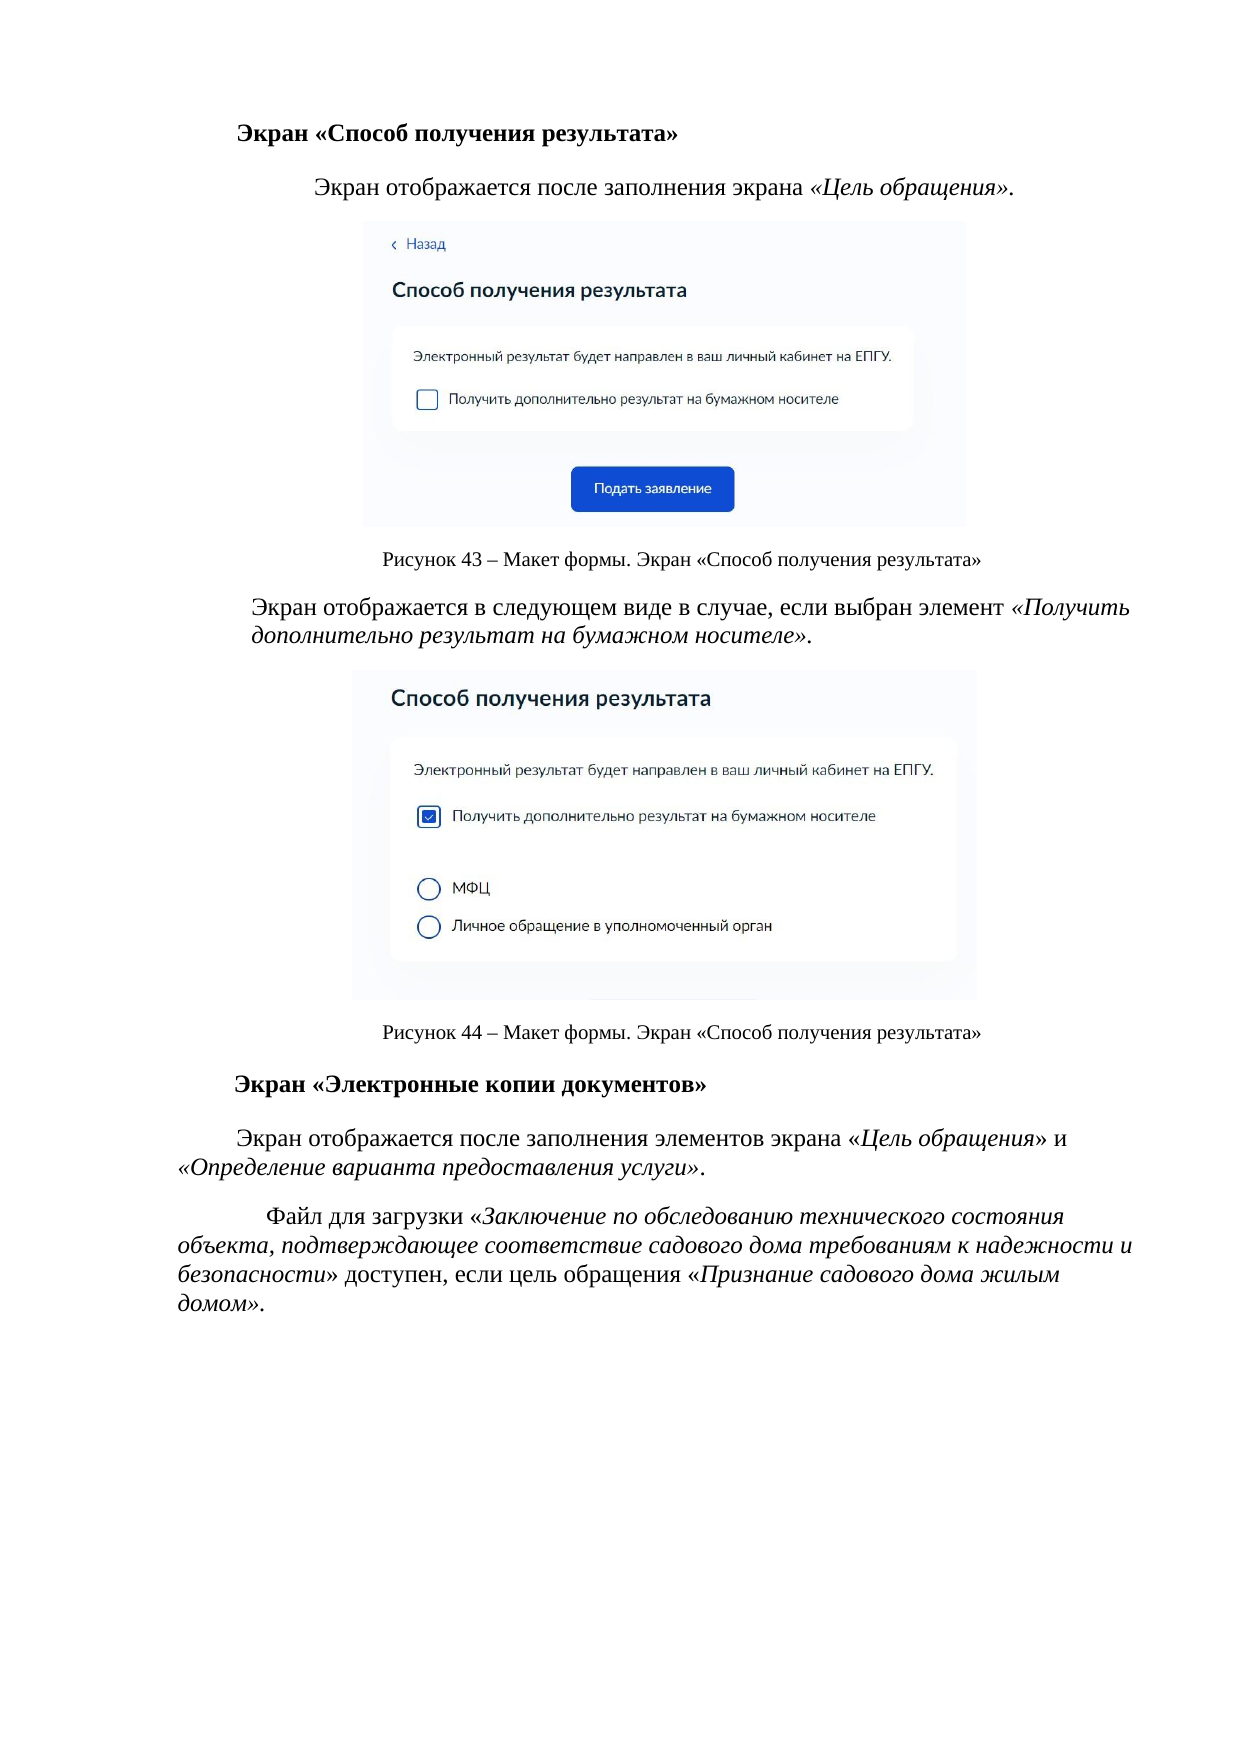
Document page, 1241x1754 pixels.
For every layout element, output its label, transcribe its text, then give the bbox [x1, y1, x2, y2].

text Рисунок 44 – Макет формы. Экран «Способ получения результата» [213, 1020, 1152, 1044]
text Файл для загрузки «Заключение по обследованию технического состояния объекта, подтверждающее соответствие садового дома требованиям к надежности и безопасности» доступен, если цель обращения «Признание садового дома жилым домом». [177, 1201, 1152, 1316]
text Экран отображается после заполнения элементов экрана «Цель обращения» и «Определение варианта предоставления услуги». [177, 1123, 1152, 1181]
text Экран «Электронные копии документов» [177, 1069, 1152, 1098]
picture [352, 670, 977, 1000]
text Экран отображается после заполнения экрана «Цель обращения». [177, 172, 1152, 201]
text Экран «Способ получения результата» [177, 118, 1152, 147]
text Экран отображается в следующем виде в случае, если выбран элемент «Получить дополнительно результат на бумажном носителе». [251, 592, 1152, 649]
text Рисунок 43 – Макет формы. Экран «Способ получения результата» [213, 547, 1152, 571]
picture [362, 221, 967, 527]
